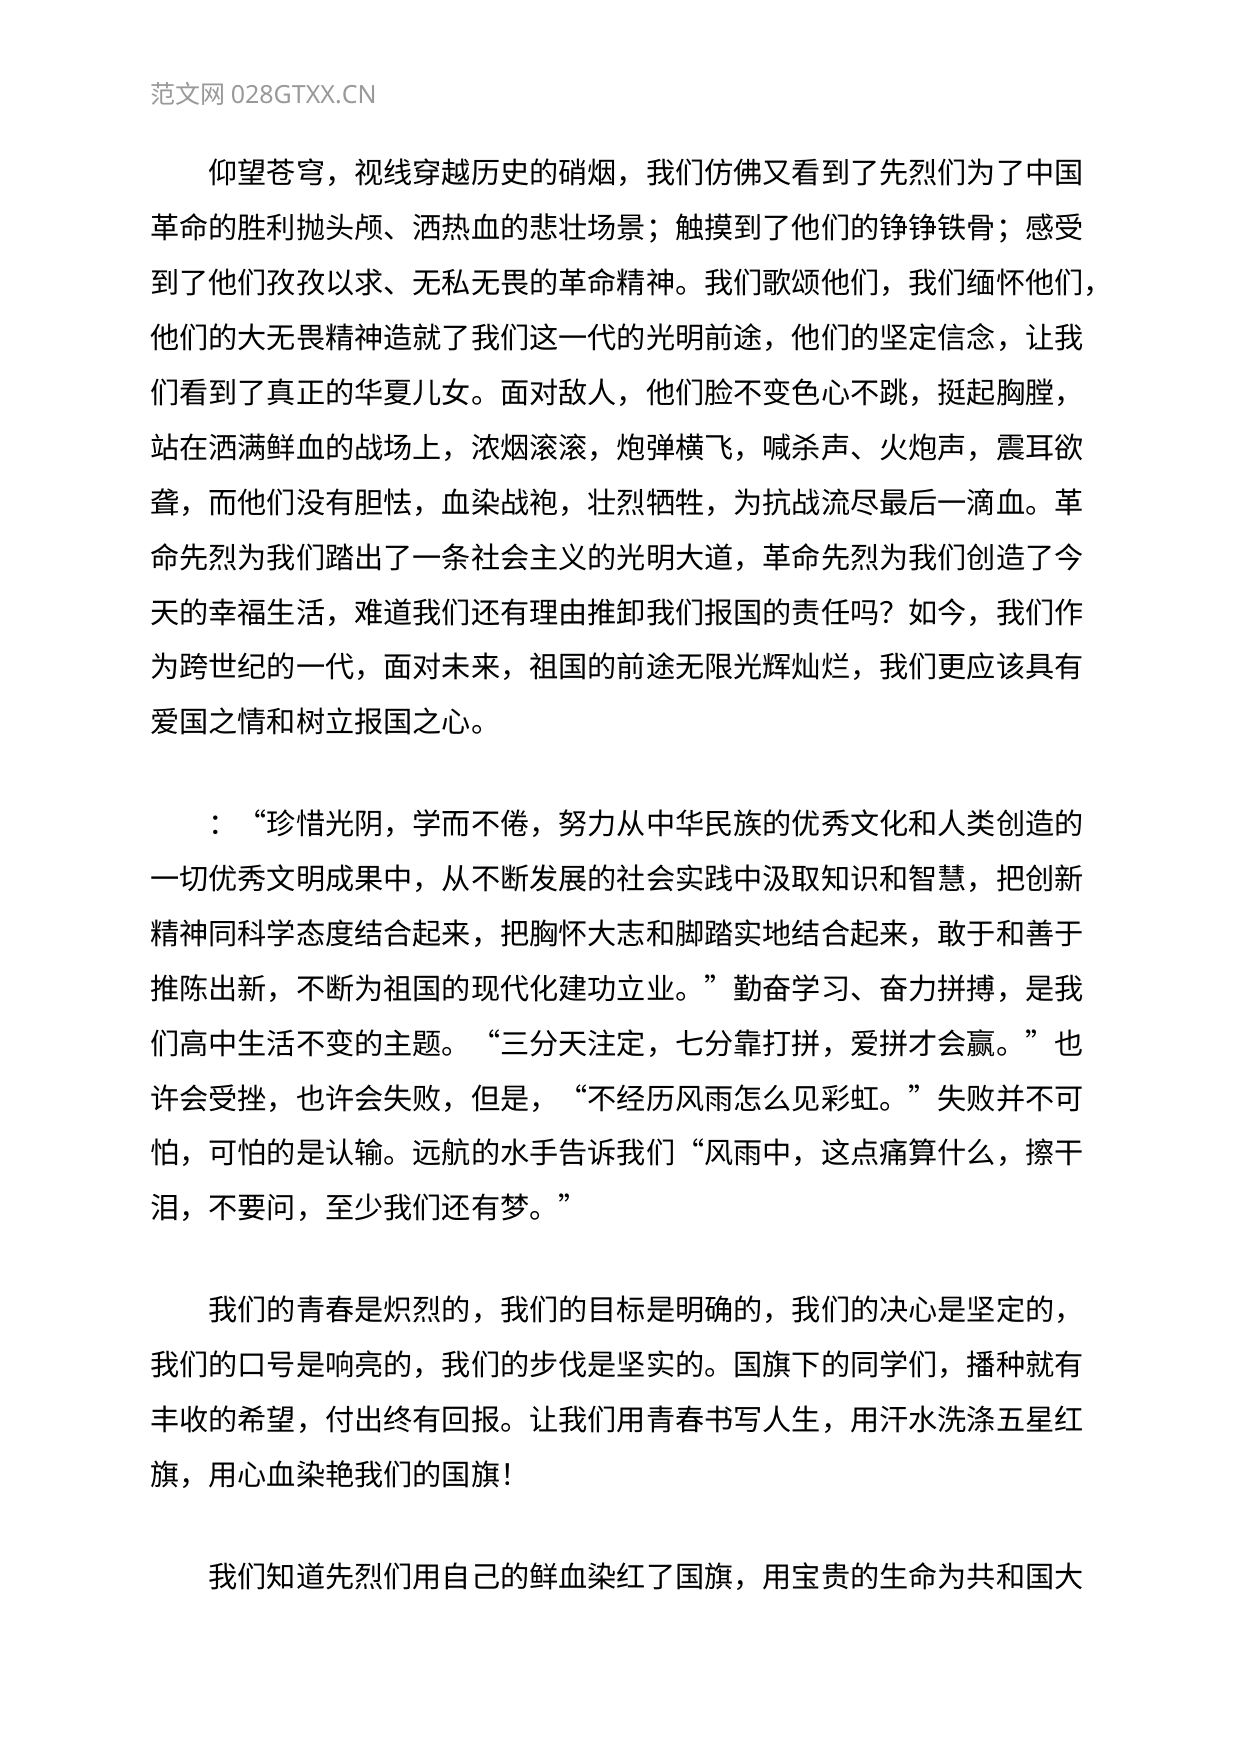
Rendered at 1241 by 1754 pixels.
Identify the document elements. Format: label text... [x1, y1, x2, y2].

text 我们的青春是炽烈的，我们的目标是明确的，我们的决心是坚定的，我们的口号是响亮的，我们的步伐是坚实的。国旗下的同学们，播种就有丰收的希望，付出终有回报。让我们用青春书写人生，用汗水洗涤五星红旗，用心血染艳我们的国旗！ [150, 1287, 1090, 1494]
text 仰望苍穹，视线穿越历史的硝烟，我们仿佛又看到了先烈们为了中国革命的胜利抛头颅、洒热血的悲壮场景；触摸到了他们的铮铮铁骨；感受到了他们孜孜以求、无私无畏的革命精神。我们歌颂他们，我们缅怀他们，他们的大无畏精神造就了我们这一代的光明前途，他们的坚定信念，让我们看到了真正的华夏儿女。面对敌人，他们脸不变色心不跳，挺起胸膛，站在洒满鲜血的战场上，浓烟滚滚，炮弹横飞，喊杀声、火炮声，震耳欲聋，而他们没有胆怯，血染战袍，壮烈牺牲，为抗战流尽最后一滴血。革命先烈为我们踏出了一条社会主义的光明大道，革命先烈为我们创造了今天的幸福生活，难道我们还有理由推卸我们报国的责任吗？如今，我们作为跨世纪的一代，面对未来，祖国的前途无限光辉灿烂，我们更应该具有爱国之情和树立报国之心。 [150, 150, 1090, 741]
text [150, 1553, 1090, 1596]
text ：“珍惜光阴，学而不倦，努力从中华民族的优秀文化和人类创造的一切优秀文明成果中，从不断发展的社会实践中汲取知识和智慧，把创新精神同科学态度结合起来，把胸怀大志和脚踏实地结合起来，敢于和善于推陈出新，不断为祖国的现代化建功立业。”勤奋学习、奋力拼搏，是我们高中生活不变的主题。“三分天注定，七分靠打拼，爱拼才会赢。”也许会受挫，也许会失败，但是，“不经历风雨怎么见彩虹。”失败并不可怕，可怕的是认输。远航的水手告诉我们“风雨中，这点痛算什么，擦干泪，不要问，至少我们还有梦。” [150, 801, 1090, 1227]
